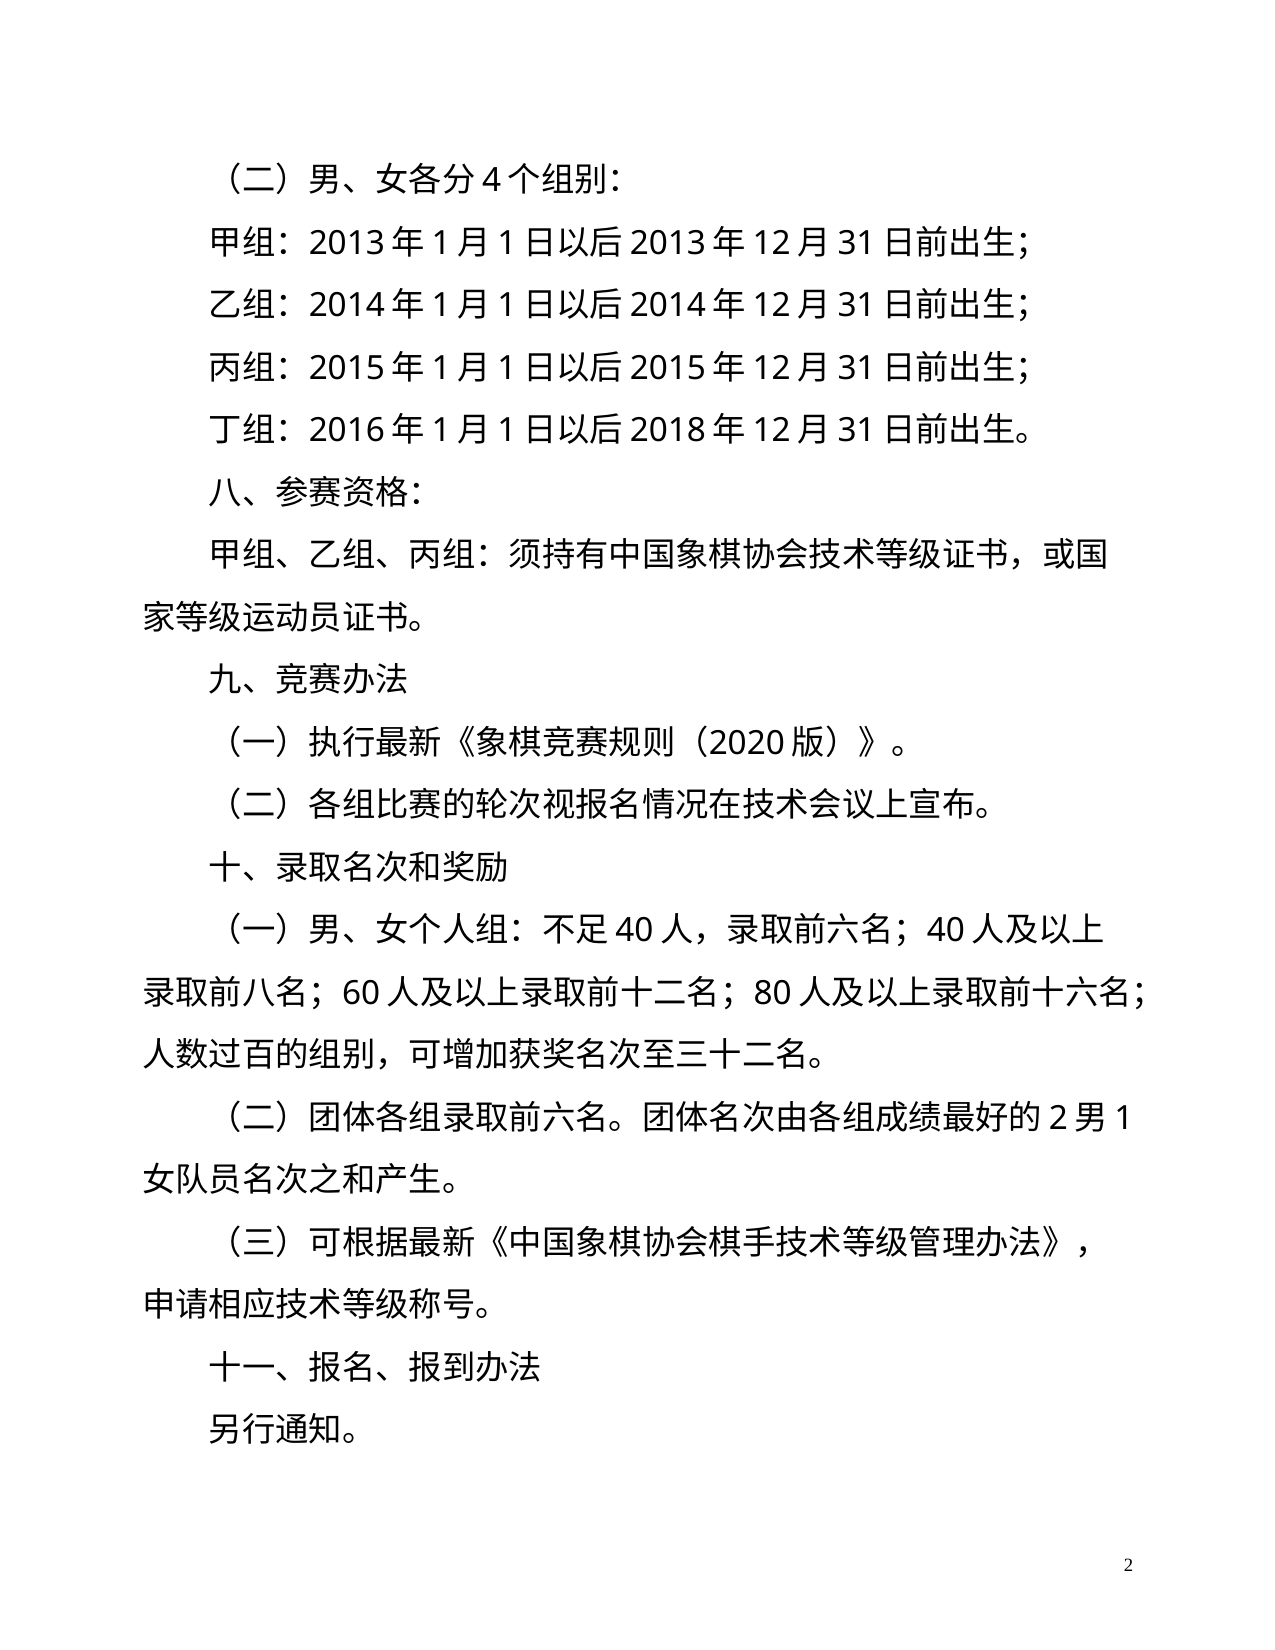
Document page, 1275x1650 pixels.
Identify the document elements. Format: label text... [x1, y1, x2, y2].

text （三）可根据最新《中国象棋协会棋手技术等级管理办法》，申请相应技术等级称号。 [142, 1204, 1133, 1329]
list 参赛资格： [142, 454, 1133, 517]
list 报名、报到办法 [142, 1329, 1133, 1392]
text 另行通知。 [142, 1392, 1133, 1454]
text （一）执行最新《象棋竞赛规则（2020版）》。 [142, 704, 1133, 767]
text 乙组：2014年1月1日以后2014年12月31日前出生； [142, 267, 1133, 329]
text 丙组：2015年1月1日以后2015年12月31日前出生； [142, 329, 1133, 392]
text 丁组：2016年1月1日以后2018年12月31日前出生。 [142, 392, 1133, 454]
list 录取名次和奖励 [142, 829, 1133, 892]
text （一）男、女个人组：不足40人，录取前六名；40人及以上录取前八名；60人及以上录取前十二名；80人及以上录取前十六名；人数过百的组别，可增加获奖名次至三十二名。 [142, 892, 1133, 1079]
text （二）男、女各分4个组别： [142, 142, 1133, 204]
list 竞赛办法 [142, 642, 1133, 704]
text （二）各组比赛的轮次视报名情况在技术会议上宣布。 [142, 767, 1133, 829]
text 甲组：2013年1月1日以后2013年12月31日前出生； [142, 204, 1133, 267]
list 甲组、乙组、丙组：须持有中国象棋协会技术等级证书，或国家等级运动员证书。 [142, 517, 1133, 642]
text （二）团体各组录取前六名。团体名次由各组成绩最好的2男1女队员名次之和产生。 [142, 1079, 1133, 1204]
